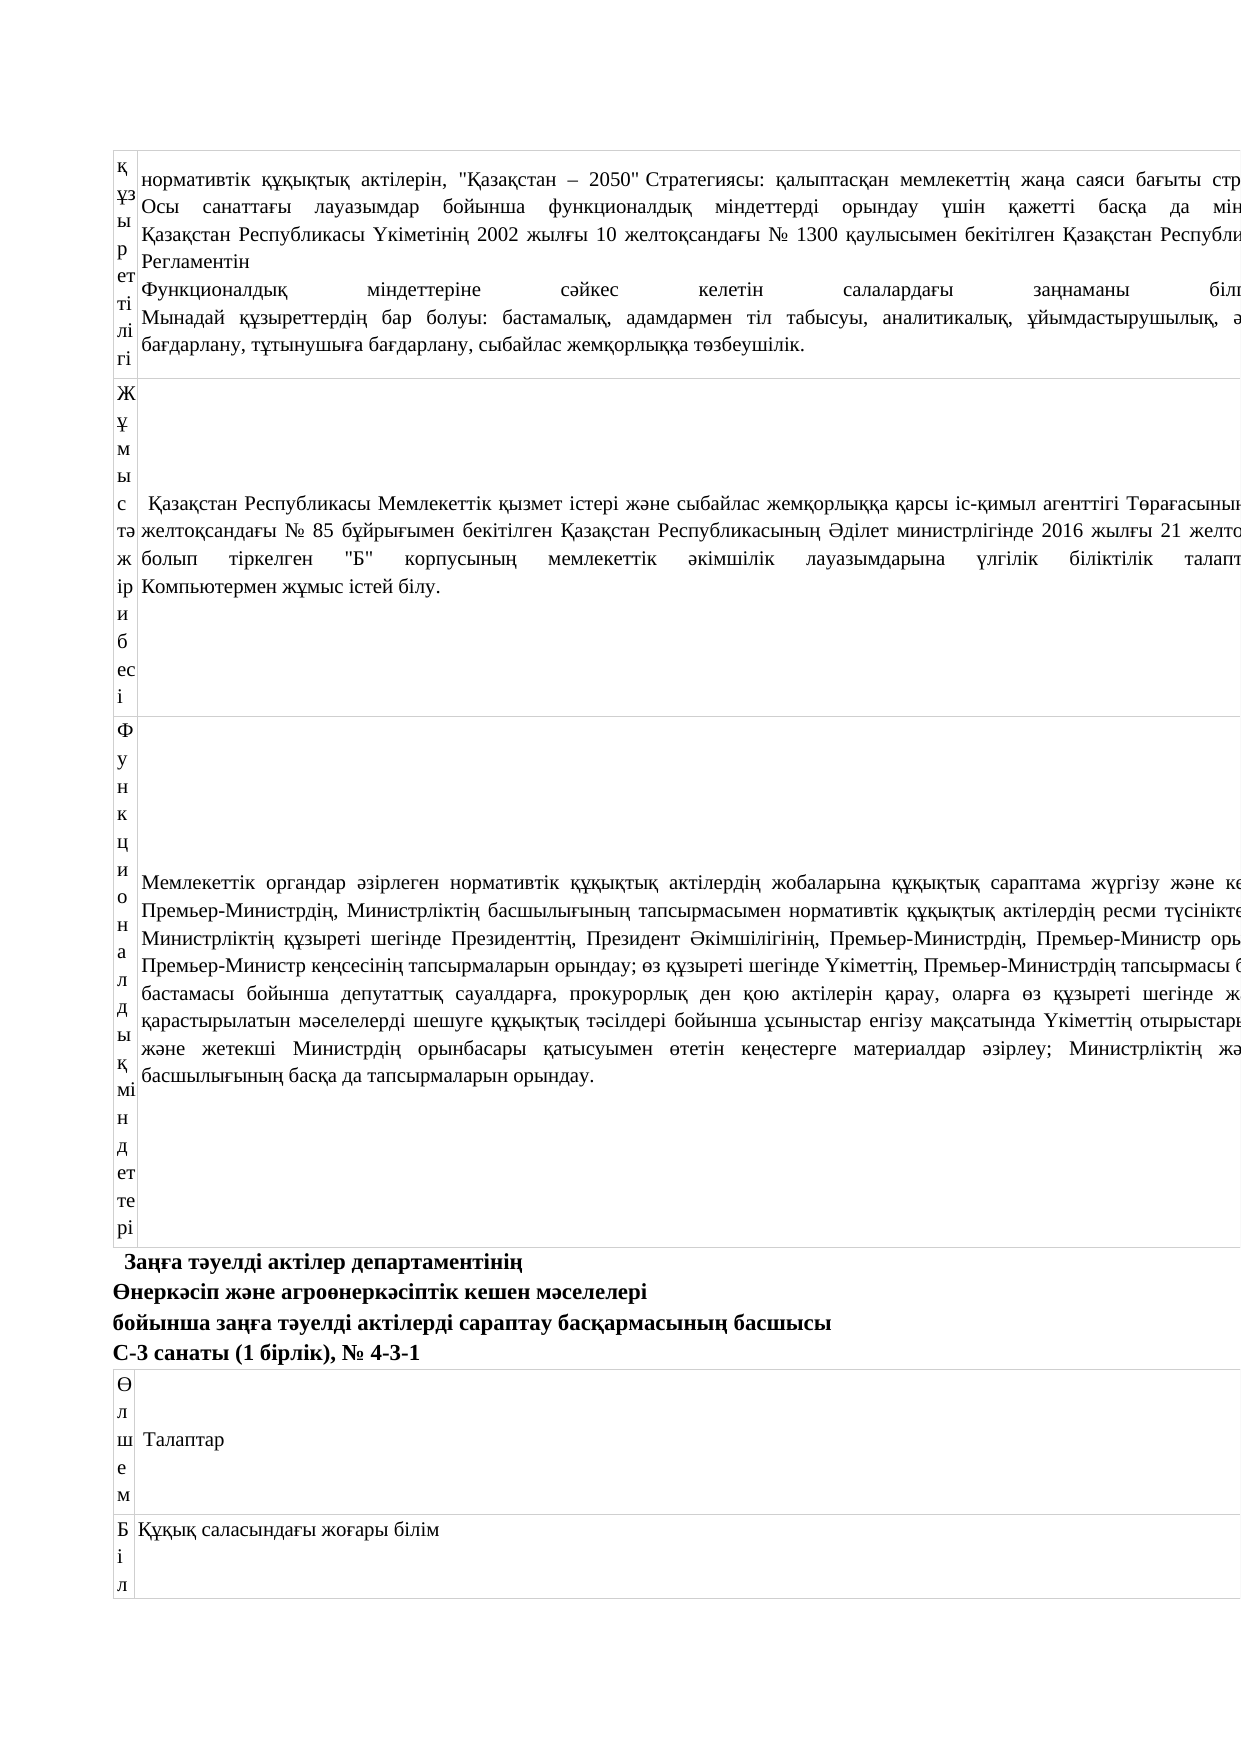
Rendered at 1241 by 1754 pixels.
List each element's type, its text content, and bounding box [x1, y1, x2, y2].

table_header Өлшем [114, 1370, 134, 1514]
table_cell Мемлекеттік органдар әзірлеген нормативтік құқықтық актілердің жобаларына құқықтық сараптама жүргізу және келісу; Үкіметтің, Премьер-Министрдің, Министрліктің басшылығының тапсырмасымен нормативтік құқықтық актілердің ресми түсініктемелерін әзірлеу; Министрліктің құзыреті шегінде Президенттің, Президент Әкімшілігінің, Премьер-Министрдің, Премьер-Министр орынбасарларының, Премьер-Министр кеңсесінің тапсырмаларын орындау; өз құзыреті шегінде Үкіметтің, Премьер-Министрдің тапсырмасы бойынша және өз бастамасы бойынша депутаттық сауалдарға, прокурорлық ден қою актілерін қарау, оларға өз құзыреті шегінде жауаптар әзірлеу; қарастырылатын мәселелерді шешуге құқықтық тәсілдері бойынша ұсыныстар енгізу мақсатында Үкіметтің отырыстарына, Министрдің және жетекші Министрдің орынбасары қатысуымен өтетін кеңестерге материалдар әзірлеу; Министрліктің және департамент басшылығының басқа да тапсырмаларын орындау. [138, 717, 1240, 1247]
table_cell Білімі [114, 1515, 134, 1597]
table_cell Функционалдық міндеттері [114, 717, 137, 1247]
text Заңға тәуелді актілер департаментінің Өнеркәсіп және агроөнеркәсіптік кешен мәселелері бойынша заңға тәуелді актілерді сараптау басқармасының басшысы С-3 санаты (1 бірлік), № 4-3-1 [112, 1248, 1128, 1365]
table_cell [114, 151, 137, 378]
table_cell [135, 1515, 1240, 1597]
table_cell Жұмыс тәжірибесі [114, 379, 137, 716]
table_cell Қазақстан Республикасы Мемлекеттік қызмет істері және сыбайлас жемқорлыққа қарсы іс-қимыл агенттігі Төрағасының 2016 жылғы 13 желтоқсандағы № 85 бұйрығымен бекітілген Қазақстан Республикасының Әділет министрлігінде 2016 жылғы 21 желтоқсанда № 14542 болып тіркелген "Б" корпусының мемлекеттік әкімшілік лауазымдарына үлгілік біліктілік талаптарына сәйкес. Компьютермен жұмыс істей білу. [138, 379, 1240, 716]
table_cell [138, 151, 1240, 378]
table_header Талаптар [135, 1370, 1240, 1514]
